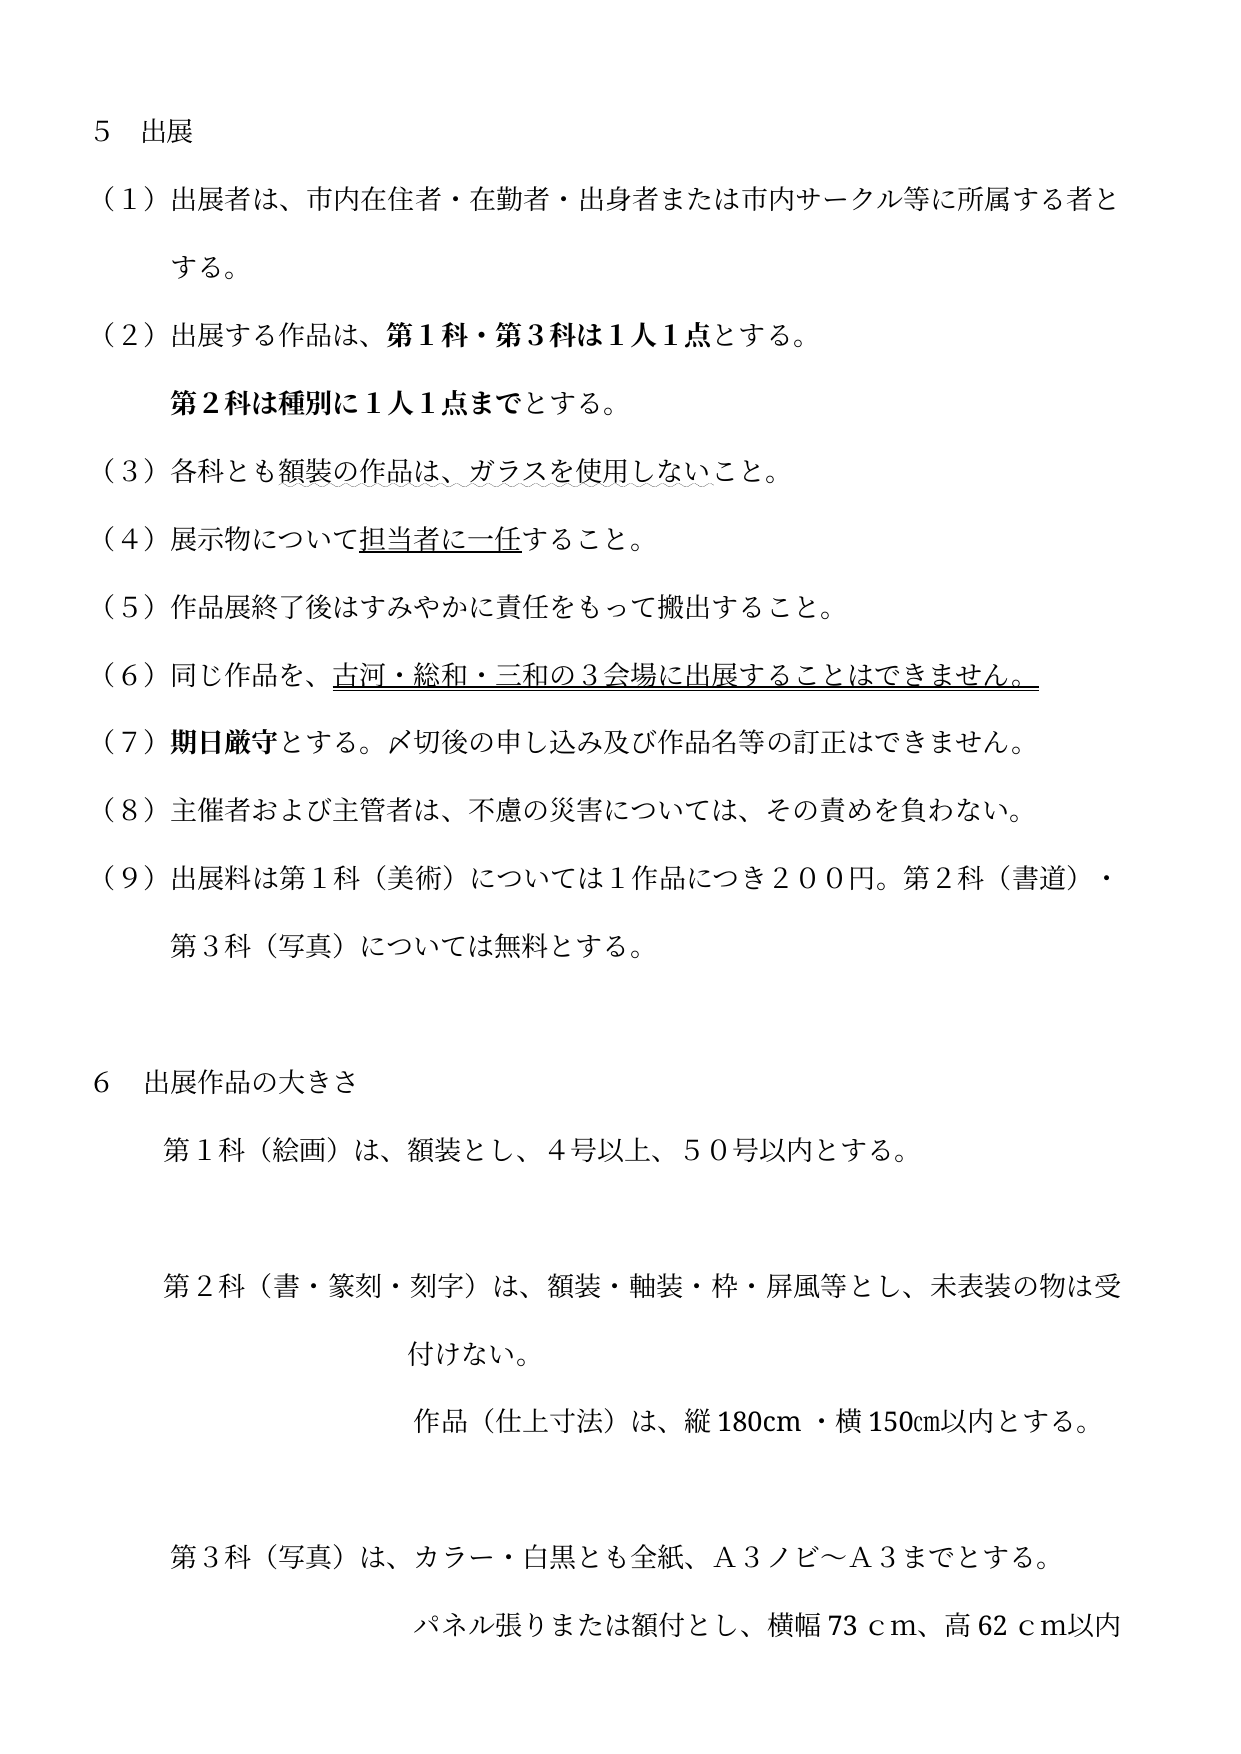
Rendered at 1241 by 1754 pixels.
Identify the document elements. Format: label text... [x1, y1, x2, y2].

text （９）出展料は第１科（美術）については１作品につき２００円。第２科（書道）・第３科（写真）については無料とする。 [89, 843, 1122, 979]
text （４）展示物について担当者に一任すること。 [89, 503, 1122, 571]
text 第２科は種別に１人１点までとする。 [89, 368, 1122, 436]
text ５ 出展 [89, 96, 1122, 164]
text （１）出展者は、市内在住者・在勤者・出身者または市内サークル等に所属する者とする。 [89, 164, 1122, 300]
text （８）主催者および主管者は、不慮の災害については、その責めを負わない。 [89, 775, 1122, 843]
text （６）同じ作品を、古河・総和・三和の３会場に出展することはできません。 [89, 639, 1122, 707]
text （５）作品展終了後はすみやかに責任をもって搬出すること。 [89, 571, 1122, 639]
text 第１科（絵画）は、額装とし、４号以上、５０号以内とする。 [164, 1115, 1122, 1183]
text ６ 出展作品の大きさ [89, 1047, 1122, 1115]
text 第２科（書・篆刻・刻字）は、額装・軸装・枠・屏風等とし、未表装の物は受付けない。 [164, 1251, 1122, 1386]
text （３）各科とも額裝の作品は、ガラスを使用しないこと。 [89, 436, 1122, 503]
text 作品（仕上寸法）は、縦180cm ・横150㎝以内とする。 [89, 1386, 1122, 1454]
text （７）期日厳守とする。〆切後の申し込み及び作品名等の訂正はできません。 [89, 707, 1122, 775]
text 第３科（写真）は、カラー・白黒とも全紙、Ａ３ノビ～Ａ３までとする。 [89, 1522, 1122, 1590]
text （２）出展する作品は、第１科・第３科は１人１点とする。 [89, 300, 1122, 368]
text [414, 1590, 1122, 1658]
